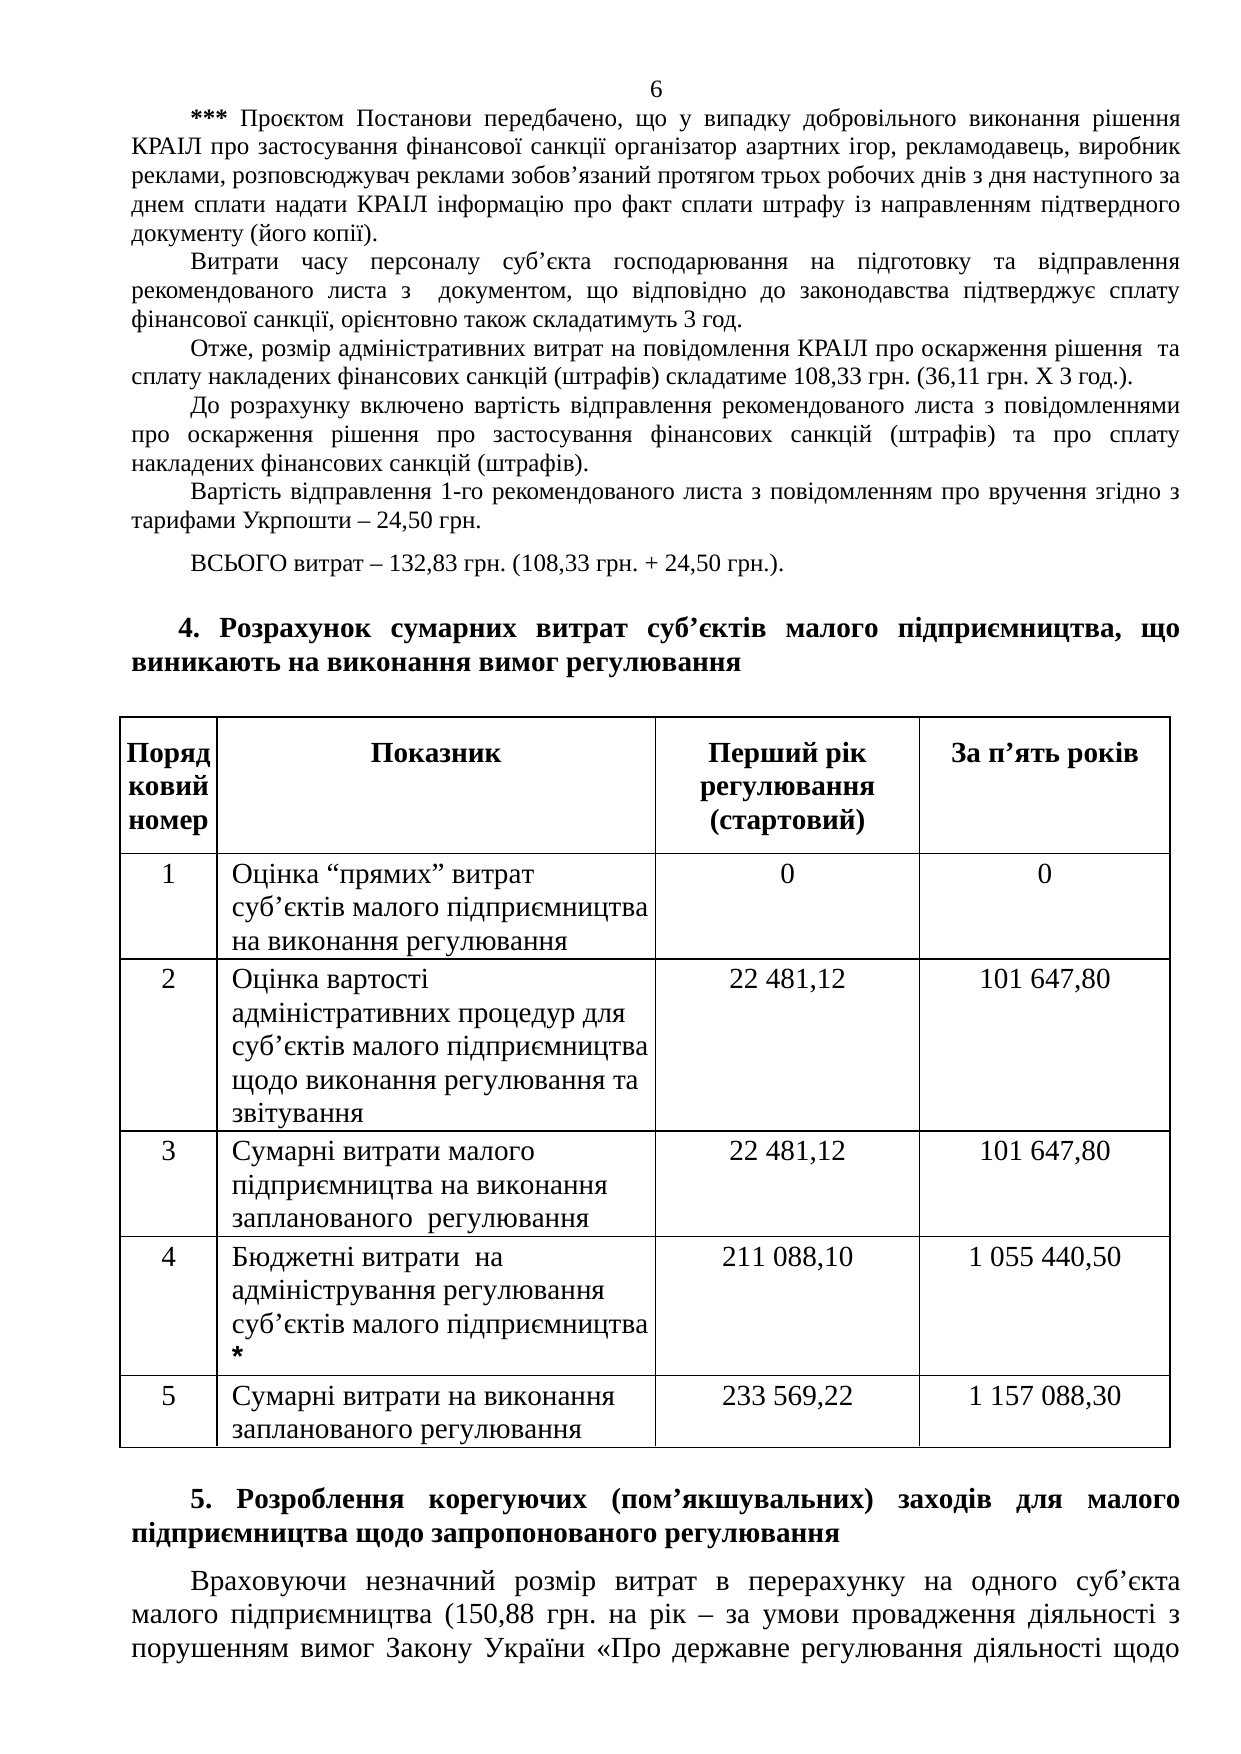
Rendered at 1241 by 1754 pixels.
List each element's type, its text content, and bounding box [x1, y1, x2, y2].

table_header Порядковий номер [121, 718, 216, 853]
table_header За п’ять років [920, 718, 1169, 853]
table_header Показник [218, 718, 655, 853]
text 5. Розроблення корегуючих (пом’якшувальних) заходів для малого підприємництва щодо запропонованого регулювання [131, 1481, 1181, 1548]
table_cell 5 [121, 1376, 216, 1446]
table_cell 3 [121, 1132, 216, 1236]
table_cell 0 [656, 854, 919, 958]
text ВСЬОГО витрат – 132,83 грн. (108,33 грн. + 24,50 грн.). [131, 548, 1181, 577]
table_cell Оцінка вартості адміністративних процедур для суб’єктів малого підприємництва щодо виконання регулювання та звітування [218, 960, 655, 1130]
table_cell 22 481,12 [656, 960, 919, 1130]
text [131, 1563, 1181, 1663]
table_cell Бюджетні витрати на адміністрування регулювання суб’єктів малого підприємництва * [218, 1237, 655, 1374]
table_cell Сумарні витрати на виконання запланованого регулювання [218, 1376, 655, 1446]
table_cell 1 [121, 854, 216, 958]
table_cell 211 088,10 [656, 1237, 919, 1374]
table_header Перший рік регулювання (стартовий) [656, 718, 919, 853]
text *** Проєктом Постанови передбачено, що у випадку добровільного виконання рішення КРАІЛ про застосування фінансової санкції організатор азартних ігор, рекламодавець, виробник реклами, розповсюджувач реклами зобов’язаний протягом трьох робочих днів з дня наступного за днем сплати надати КРАІЛ інформацію про факт сплати штрафу із направленням підтвердного документу (його копії). [131, 103, 1181, 246]
text Отже, розмір адміністративних витрат на повідомлення КРАІЛ про оскарження рішення та сплату накладених фінансових санкцій (штрафів) складатиме 108,33 грн. (36,11 грн. Х 3 год.). [131, 333, 1181, 390]
text Витрати часу персоналу суб’єкта господарювання на підготовку та відправлення рекомендованого листа з документом, що відповідно до законодавства підтверджує сплату фінансової санкції, орієнтовно також складатимуть 3 год. [131, 246, 1181, 333]
table_cell 101 647,80 [920, 1132, 1169, 1236]
table_cell 0 [920, 854, 1169, 958]
text Вартість відправлення 1-го рекомендованого листа з повідомленням про вручення згідно з тарифами Укрпошти – 24,50 грн. [131, 476, 1181, 534]
table_cell 22 481,12 [656, 1132, 919, 1236]
table_cell 4 [121, 1237, 216, 1374]
table_cell Оцінка “прямих” витрат суб’єктів малого підприємництва на виконання регулювання [218, 854, 655, 958]
table_cell 1 157 088,30 [920, 1376, 1169, 1446]
table_cell 1 055 440,50 [920, 1237, 1169, 1374]
table_cell 233 569,22 [656, 1376, 919, 1446]
text До розрахунку включено вартість відправлення рекомендованого листа з повідомленнями про оскарження рішення про застосування фінансових санкцій (штрафів) та про сплату накладених фінансових санкцій (штрафів). [131, 390, 1181, 476]
table_cell Сумарні витрати малого підприємництва на виконання запланованого регулювання [218, 1132, 655, 1236]
table_cell 101 647,80 [920, 960, 1169, 1130]
table_cell 2 [121, 960, 216, 1130]
text 4. Розрахунок сумарних витрат суб’єктів малого підприємництва, що виникають на виконання вимог регулювання [131, 611, 1181, 678]
